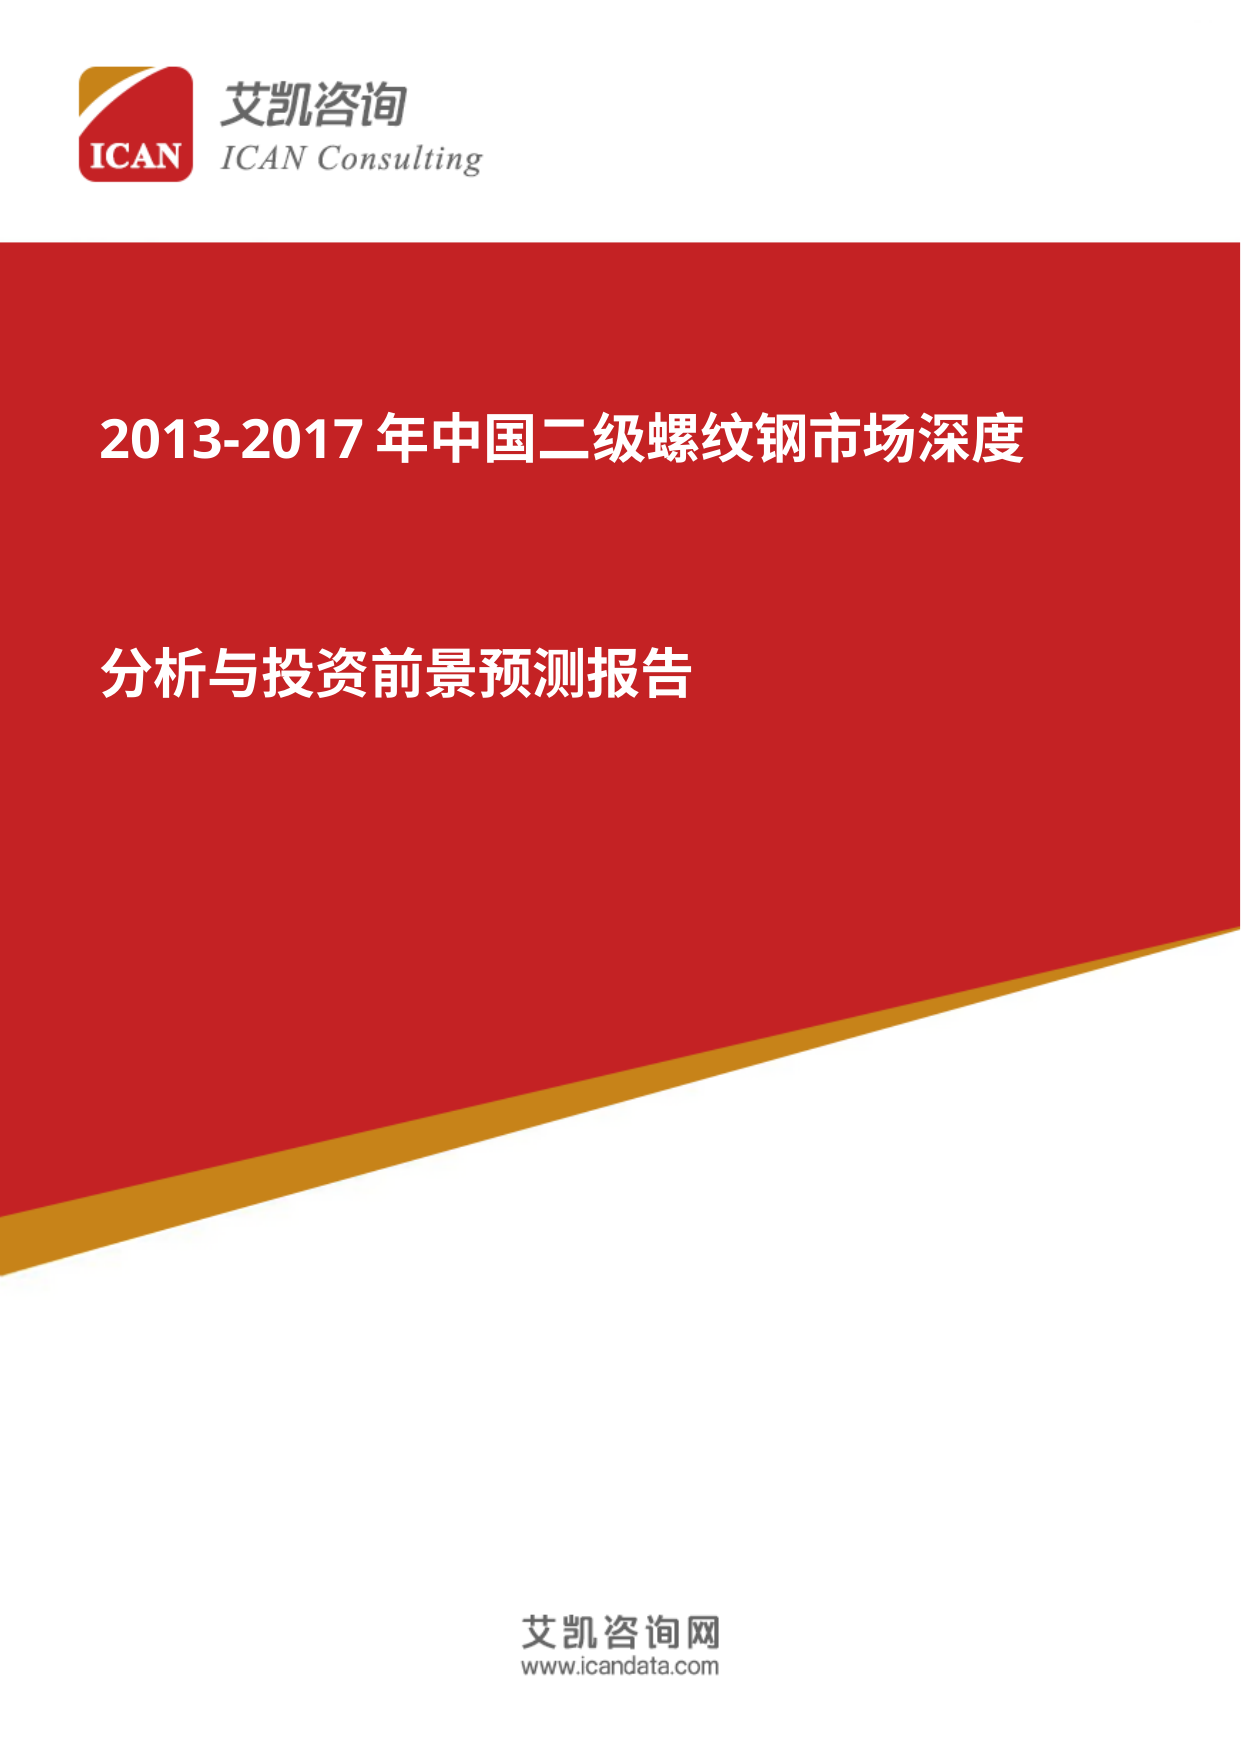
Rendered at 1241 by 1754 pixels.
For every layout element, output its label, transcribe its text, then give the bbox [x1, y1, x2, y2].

picture [0, 5, 1241, 1754]
subtitle 2013-2017年中国二级螺纹钢市场深度分析与投资前景预测报告 [99, 386, 1053, 718]
